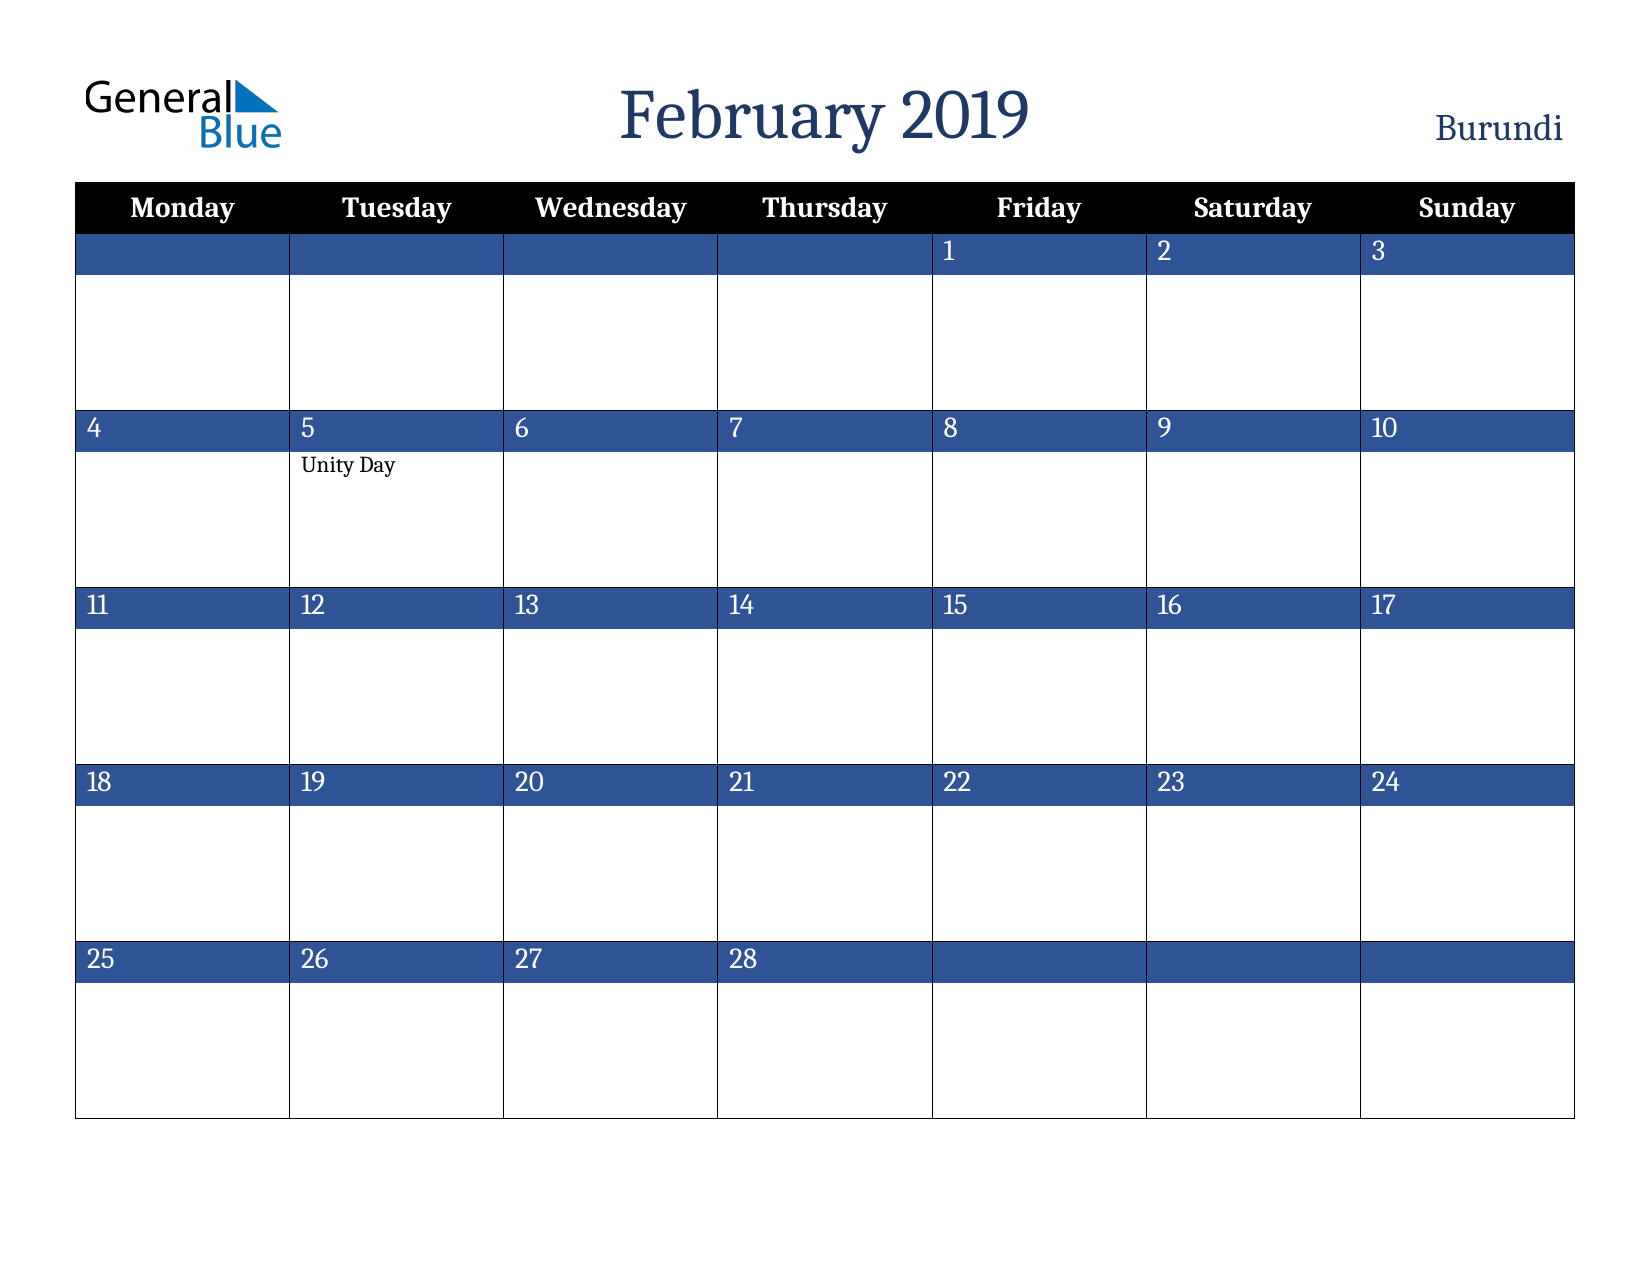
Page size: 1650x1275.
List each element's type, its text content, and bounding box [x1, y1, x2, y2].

table_cell 14 [718, 588, 932, 629]
picture [86, 80, 281, 148]
table_cell 11 [76, 588, 289, 629]
table_cell Unity Day [290, 452, 503, 587]
table_cell [933, 452, 1146, 587]
table_header Burundi [1146, 75, 1574, 182]
table_header [76, 75, 503, 182]
table_cell [933, 942, 1146, 983]
table_cell Thursday [718, 183, 932, 233]
table_cell 10 [1361, 411, 1574, 452]
table_cell [1147, 629, 1360, 764]
table_cell 16 [1147, 588, 1360, 629]
table_cell 4 [76, 411, 289, 452]
table_cell [504, 452, 717, 587]
table_cell 20 [504, 765, 717, 806]
table_cell 24 [1361, 765, 1574, 806]
table_cell 19 [290, 765, 503, 806]
table_cell [1361, 452, 1574, 587]
table_cell [1147, 983, 1360, 1118]
table_cell [1361, 983, 1574, 1118]
table_cell 18 [76, 765, 289, 806]
table_cell [290, 806, 503, 941]
table_cell 7 [718, 411, 932, 452]
table_cell [1147, 942, 1360, 983]
table_cell 8 [933, 411, 1146, 452]
table_cell [76, 983, 289, 1118]
table_cell 9 [1147, 411, 1360, 452]
table_cell [290, 275, 503, 410]
table_cell 21 [718, 765, 932, 806]
table_cell [76, 629, 289, 764]
table_cell 28 [718, 942, 932, 983]
table_cell 23 [1147, 765, 1360, 806]
table_cell [76, 806, 289, 941]
table_cell [504, 806, 717, 941]
table_cell [1361, 942, 1574, 983]
table_cell [76, 452, 289, 587]
table_cell [718, 234, 932, 275]
table_cell [933, 806, 1146, 941]
table_cell [933, 275, 1146, 410]
table_cell Tuesday [290, 183, 503, 233]
table_cell 2 [1147, 234, 1360, 275]
table_cell 22 [933, 765, 1146, 806]
table_cell 25 [76, 942, 289, 983]
table_cell 13 [504, 588, 717, 629]
table_cell 15 [933, 588, 1146, 629]
table_cell 27 [504, 942, 717, 983]
table_cell Saturday [1147, 183, 1360, 233]
table_cell [933, 983, 1146, 1118]
table_cell [1147, 806, 1360, 941]
table_cell [290, 629, 503, 764]
table_cell [290, 983, 503, 1118]
table_cell [718, 983, 932, 1118]
table_cell [718, 452, 932, 587]
table_cell 5 [290, 411, 503, 452]
table_cell 6 [504, 411, 717, 452]
table_cell 17 [1361, 588, 1574, 629]
table_cell [1361, 629, 1574, 764]
table_cell Friday [933, 183, 1146, 233]
table_cell [718, 275, 932, 410]
table_cell [290, 234, 503, 275]
table_cell [1361, 275, 1574, 410]
table_cell [504, 629, 717, 764]
table_cell 3 [1361, 234, 1574, 275]
table_cell 26 [290, 942, 503, 983]
table_cell [76, 234, 289, 275]
table_cell [1147, 452, 1360, 587]
table_cell [1147, 275, 1360, 410]
table_cell 12 [290, 588, 503, 629]
table_cell [504, 234, 717, 275]
table_cell 1 [933, 234, 1146, 275]
table_cell Wednesday [504, 183, 717, 233]
table_cell [504, 275, 717, 410]
table_cell [718, 629, 932, 764]
table_cell [718, 806, 932, 941]
table_cell [504, 983, 717, 1118]
table_header February 2019 [504, 75, 1146, 182]
table_cell [933, 629, 1146, 764]
table_cell [1361, 806, 1574, 941]
table_cell [76, 275, 289, 410]
table_cell Sunday [1361, 183, 1574, 233]
table_cell Monday [76, 183, 289, 233]
